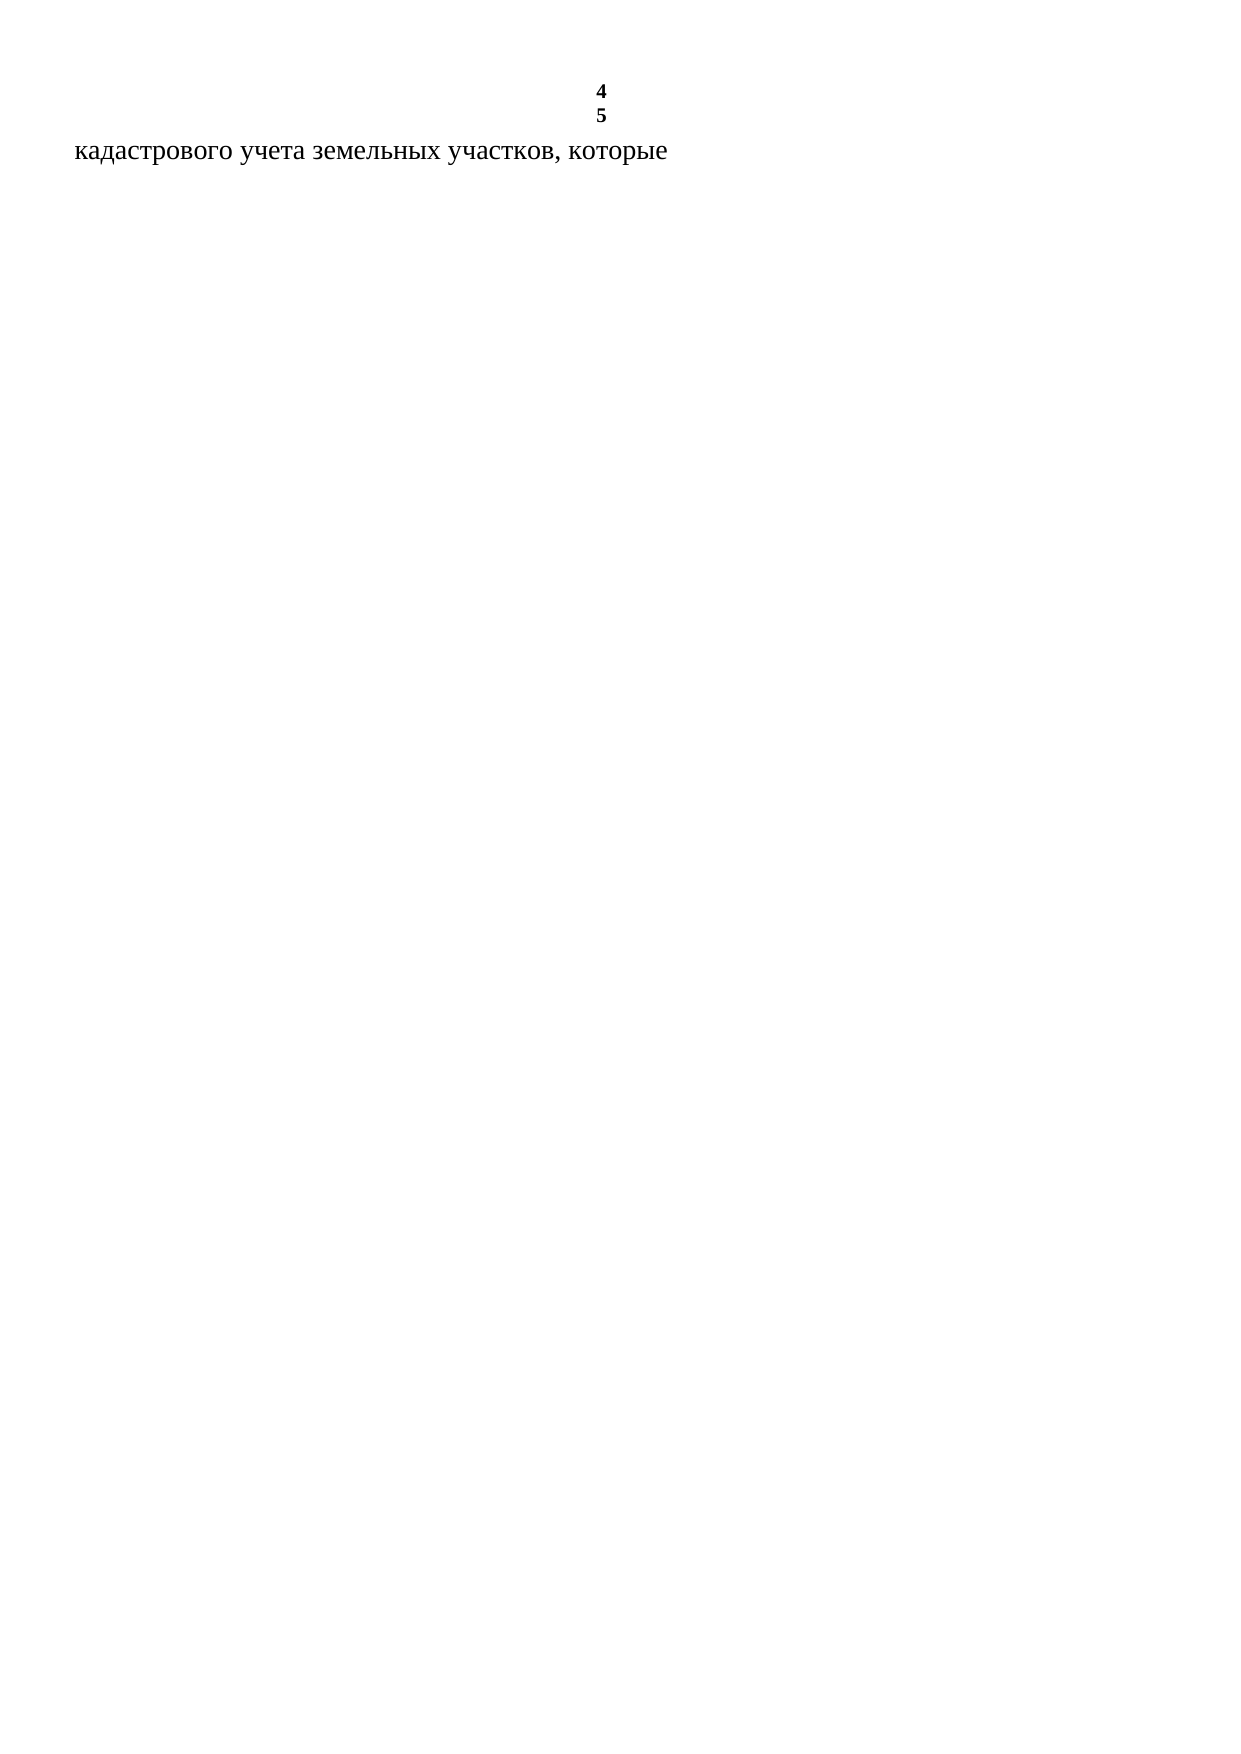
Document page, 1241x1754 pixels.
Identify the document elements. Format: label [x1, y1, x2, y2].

text [74, 133, 1169, 166]
